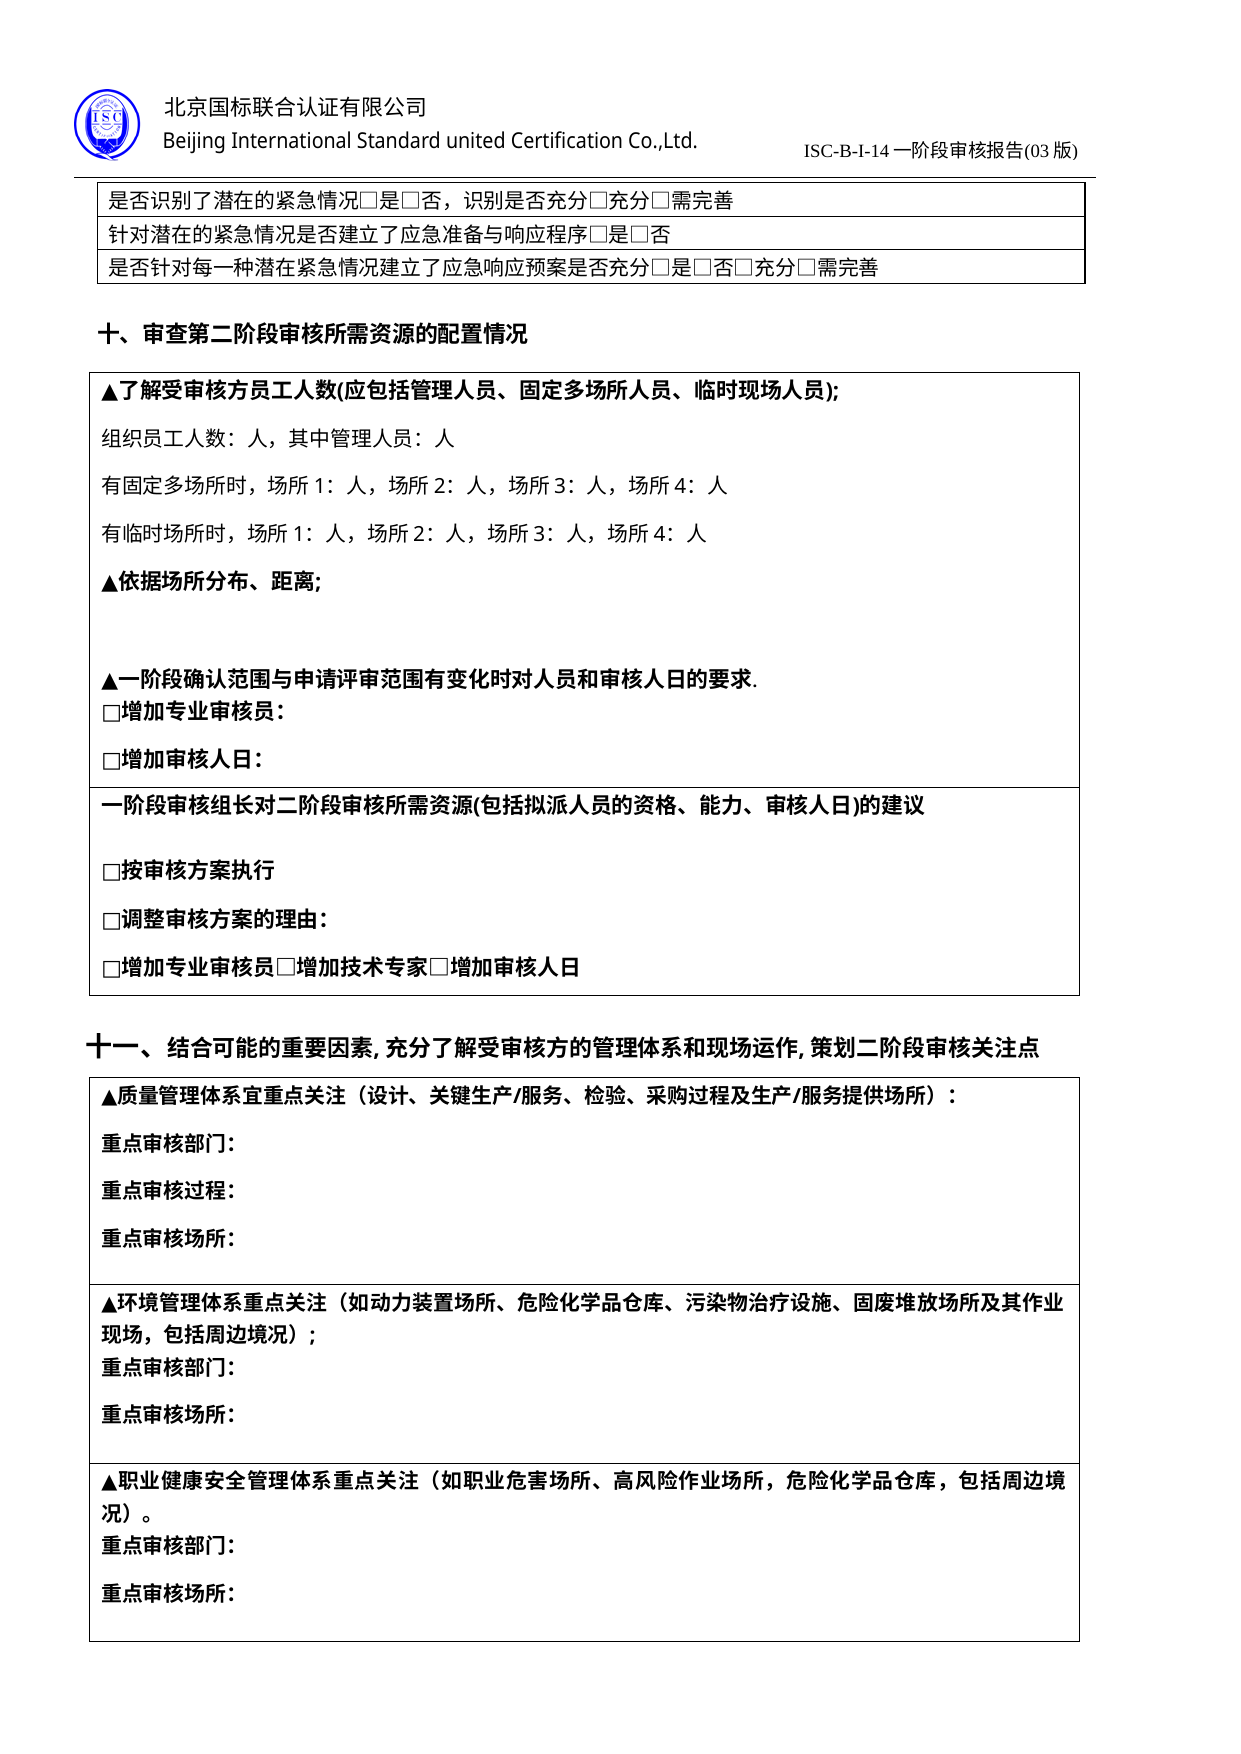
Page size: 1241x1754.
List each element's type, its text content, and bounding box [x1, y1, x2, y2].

table_cell 是否针对每一种潜在紧急情况建立了应急响应预案是否充分□是□否□充分□需完善 [98, 250, 1084, 283]
text 十一、结合可能的重要因素, 充分了解受审核方的管理体系和现场运作, 策划二阶段审核关注点 [86, 1012, 1107, 1077]
table_cell 一阶段审核组长对二阶段审核所需资源(包括拟派人员的资格、能力、审核人日)的建议 □按审核方案执行 □调整审核方案的理由： □增加专业审核员□增加技术专家□增加审核人日 [90, 788, 1079, 995]
table_cell 是否识别了潜在的紧急情况□是□否，识别是否充分□充分□需完善 [98, 183, 1084, 216]
table_header ▲了解受审核方员工人数(应包括管理人员、固定多场所人员、临时现场人员); 组织员工人数：人，其中管理人员：人 有固定多场所时，场所1：人，场所2：人，场所3：人，场所4：人 有临时场所时，场所1：人，场所2：人，场所3：人，场所4：人 ▲依据场所分布、距离; ▲一阶段确认范围与申请评审范围有变化时对人员和审核人日的要求. □增加专业审核员： □增加审核人日： [90, 373, 1079, 787]
table_header ▲质量管理体系宜重点关注（设计、关键生产/服务、检验、采购过程及生产/服务提供场所）： 重点审核部门： 重点审核过程： 重点审核场所： [90, 1078, 1079, 1284]
table_cell ▲环境管理体系重点关注（如动力装置场所、危险化学品仓库、污染物治疗设施、固废堆放场所及其作业现场，包括周边境况）; 重点审核部门： 重点审核场所： [90, 1285, 1079, 1462]
table_cell ▲职业健康安全管理体系重点关注（如职业危害场所、高风险作业场所，危险化学品仓库，包括周边境况）。 重点审核部门： 重点审核场所： [90, 1464, 1079, 1641]
text 十、审查第二阶段审核所需资源的配置情况 [75, 300, 1107, 365]
picture [74, 89, 143, 161]
table_cell 针对潜在的紧急情况是否建立了应急准备与响应程序□是□否 [98, 217, 1084, 249]
